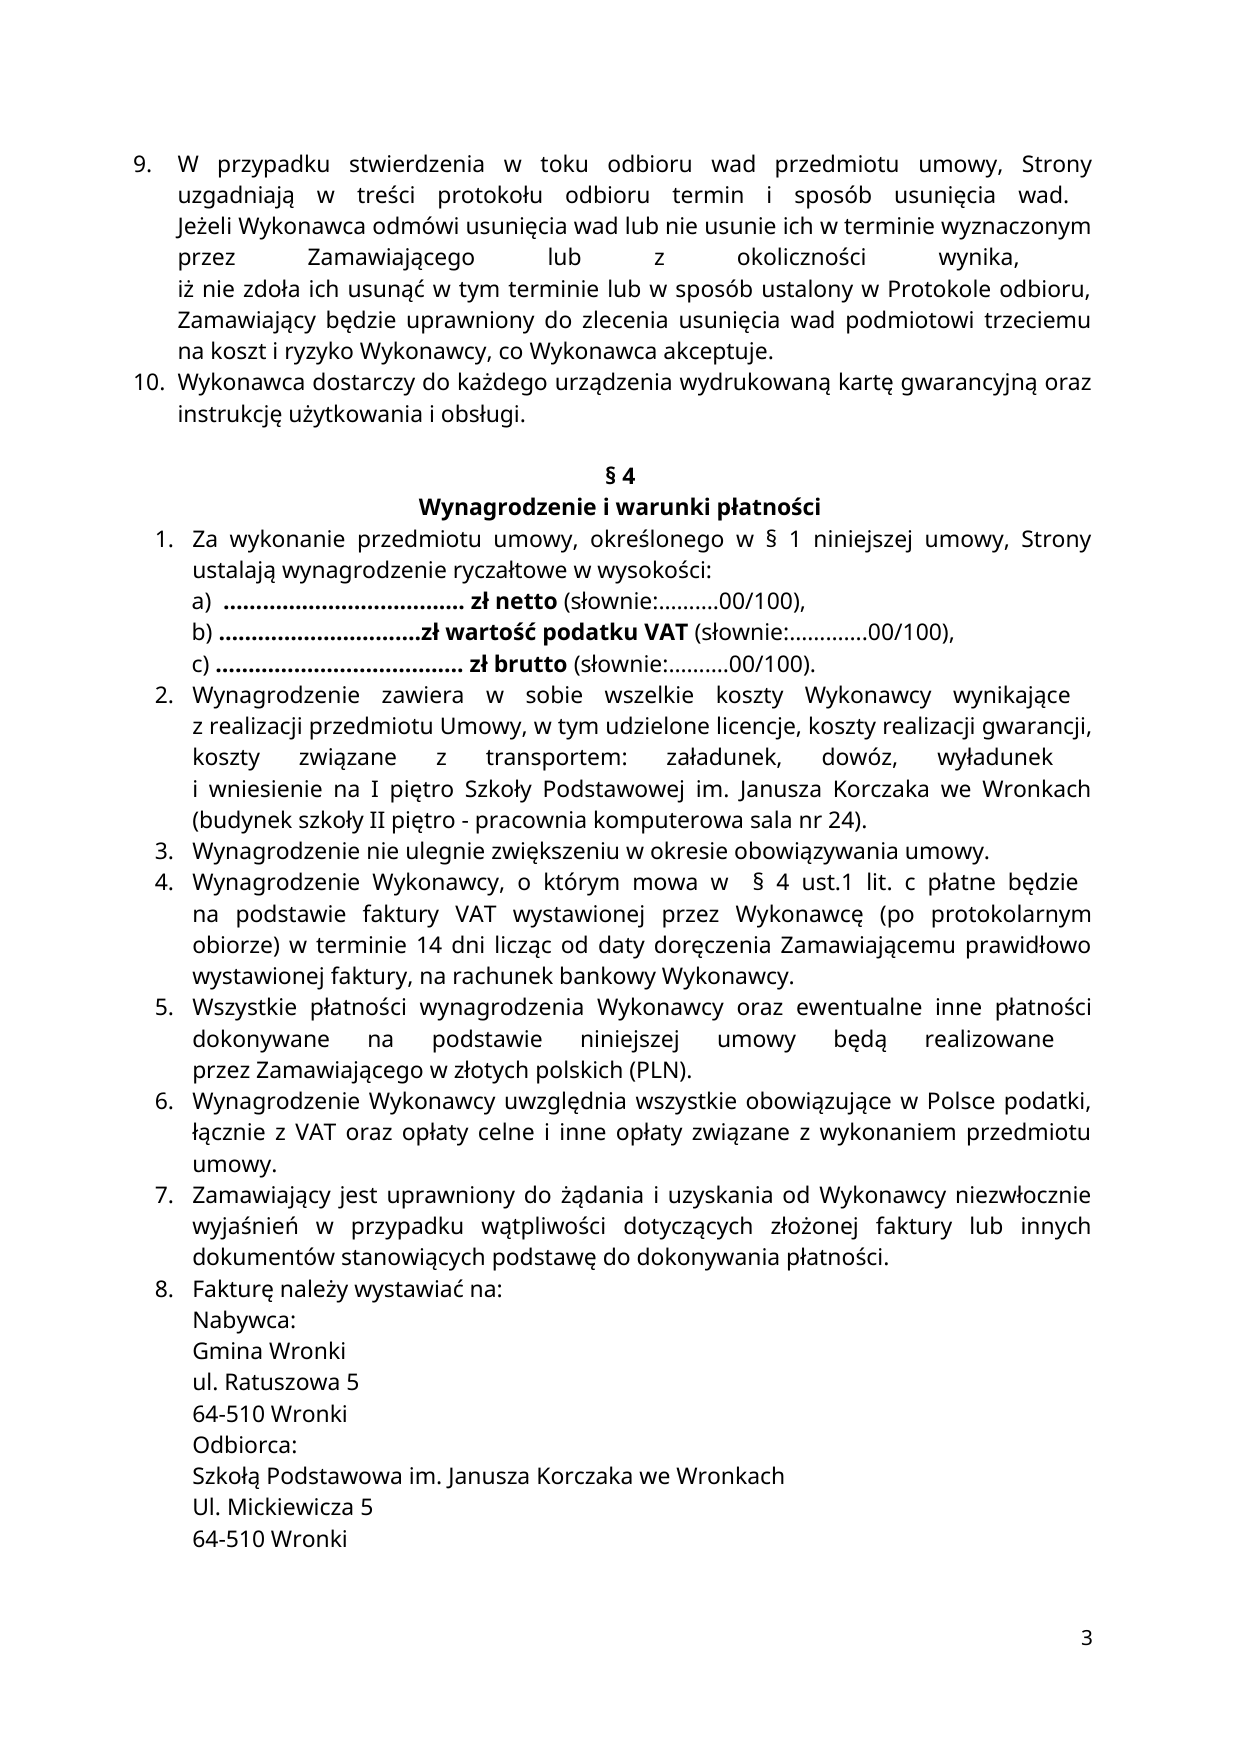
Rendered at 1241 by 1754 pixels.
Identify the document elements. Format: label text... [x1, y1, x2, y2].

list Nabywca: [192, 1304, 1093, 1335]
list 64-510 Wronki [192, 1398, 1093, 1429]
list Wynagrodzenie Wykonawcy uwzględnia wszystkie obowiązujące w Polsce podatki, łącznie z VAT oraz opłaty celne i inne opłaty związane z wykonaniem przedmiotu umowy. [154, 1085, 1093, 1179]
text a) ………………………………. zł netto (słownie:……….00/100), [191, 585, 1093, 616]
list ul. Ratuszowa 5 [192, 1366, 1093, 1398]
list Wynagrodzenie zawiera w sobie wszelkie koszty Wykonawcy wynikające z realizacji przedmiotu Umowy, w tym udzielone licencje, koszty realizacji gwarancji, koszty związane z transportem: załadunek, dowóz, wyładunek i wniesienie na I piętro Szkoły Podstawowej im. Janusza Korczaka we Wronkach (budynek szkoły II piętro - pracownia komputerowa sala nr 24). [154, 679, 1093, 835]
list Gmina Wronki [192, 1335, 1093, 1366]
text b) ………………………….zł wartość podatku VAT (słownie:………….00/100), [191, 616, 1093, 648]
list Wykonawca dostarczy do każdego urządzenia wydrukowaną kartę gwarancyjną oraz instrukcję użytkowania i obsługi. [133, 366, 1093, 429]
list W przypadku stwierdzenia w toku odbioru wad przedmiotu umowy, Strony uzgadniają w treści protokołu odbioru termin i sposób usunięcia wad. Jeżeli Wykonawca odmówi usunięcia wad lub nie usunie ich w terminie wyznaczonym przez Zamawiającego lub z okoliczności wynika, iż nie zdoła ich usunąć w tym terminie lub w sposób ustalony w Protokole odbioru, Zamawiający będzie uprawniony do zlecenia usunięcia wad podmiotowi trzeciemu na koszt i ryzyko Wykonawcy, co Wykonawca akceptuje. [133, 148, 1093, 366]
list 64-510 Wronki [192, 1523, 1093, 1554]
list Szkołą Podstawowa im. Janusza Korczaka we Wronkach [192, 1460, 1093, 1491]
list Wynagrodzenie Wykonawcy, o którym mowa w § 4 ust.1 lit. c płatne będzie na podstawie faktury VAT wystawionej przez Wykonawcę (po protokolarnym obiorze) w terminie 14 dni licząc od daty doręczenia Zamawiającemu prawidłowo wystawionej faktury, na rachunek bankowy Wykonawcy. [154, 866, 1093, 991]
text § 4 [148, 460, 1093, 491]
text Wynagrodzenie i warunki płatności [148, 491, 1093, 523]
list Wszystkie płatności wynagrodzenia Wykonawcy oraz ewentualne inne płatności dokonywane na podstawie niniejszej umowy będą realizowane przez Zamawiającego w złotych polskich (PLN). [154, 991, 1093, 1085]
list Za wykonanie przedmiotu umowy, określonego w § 1 niniejszej umowy, Strony ustalają wynagrodzenie ryczałtowe w wysokości: [154, 523, 1093, 585]
list Ul. Mickiewicza 5 [192, 1491, 1093, 1523]
list Zamawiający jest uprawniony do żądania i uzyskania od Wykonawcy niezwłocznie wyjaśnień w przypadku wątpliwości dotyczących złożonej faktury lub innych dokumentów stanowiących podstawę do dokonywania płatności. [154, 1179, 1093, 1273]
list Odbiorca: [192, 1429, 1093, 1460]
text c) ………………………….……. zł brutto (słownie:……….00/100). [191, 648, 1093, 679]
list Fakturę należy wystawiać na: [154, 1273, 1093, 1304]
list Wynagrodzenie nie ulegnie zwiększeniu w okresie obowiązywania umowy. [154, 835, 1093, 866]
